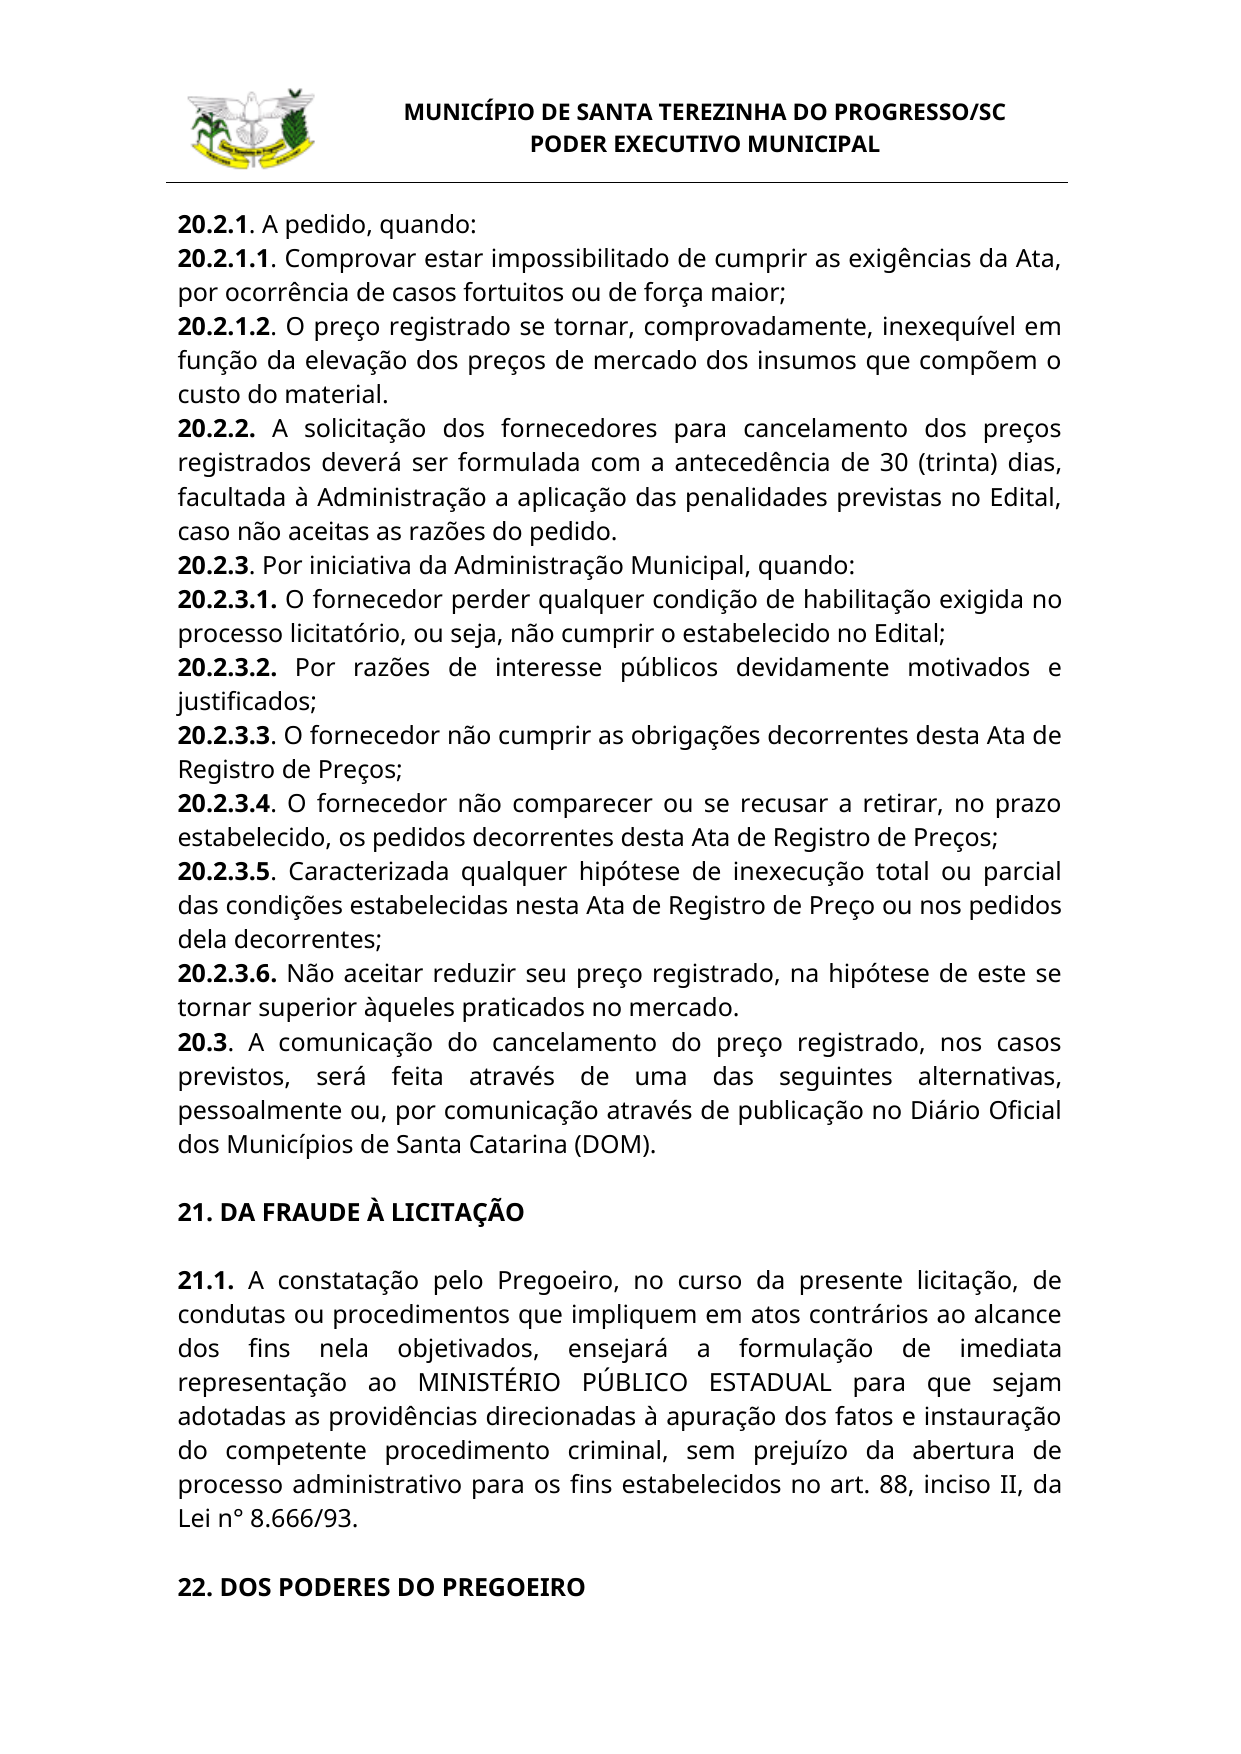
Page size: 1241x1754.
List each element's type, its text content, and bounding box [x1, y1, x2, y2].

text 20.2.3.5. Caracterizada qualquer hipótese de inexecução total ou parcial das condições estabelecidas nesta Ata de Registro de Preço ou nos pedidos dela decorrentes; [177, 854, 1063, 956]
text 20.2.3.2. Por razões de interesse públicos devidamente motivados e justificados; [177, 649, 1063, 718]
text 20.2.3.6. Não aceitar reduzir seu preço registrado, na hipótese de este se tornar superior àqueles praticados no mercado. [177, 956, 1063, 1024]
text 20.2.3. Por iniciativa da Administração Municipal, quando: [177, 547, 1063, 581]
text 22. DOS PODERES DO PREGOEIRO [177, 1569, 1063, 1603]
text 20.2.3.3. O fornecedor não cumprir as obrigações decorrentes desta Ata de Registro de Preços; [177, 718, 1063, 786]
text 20.2.3.1. O fornecedor perder qualquer condição de habilitação exigida no processo licitatório, ou seja, não cumprir o estabelecido no Edital; [177, 581, 1063, 649]
text 20.2.1. A pedido, quando: [177, 207, 1063, 241]
text 20.2.1.2. O preço registrado se tornar, comprovadamente, inexequível em função da elevação dos preços de mercado dos insumos que compõem o custo do material. [177, 309, 1063, 411]
text 20.2.1.1. Comprovar estar impossibilitado de cumprir as exigências da Ata, por ocorrência de casos fortuitos ou de força maior; [177, 241, 1063, 309]
text 20.2.2. A solicitação dos fornecedores para cancelamento dos preços registrados deverá ser formulada com a antecedência de 30 (trinta) dias, facultada à Administração a aplicação das penalidades previstas no Edital, caso não aceitas as razões do pedido. [177, 411, 1063, 547]
text 21. DA FRAUDE À LICITAÇÃO [177, 1194, 1063, 1228]
picture [177, 73, 329, 182]
text 21.1. A constatação pelo Pregoeiro, no curso da presente licitação, de condutas ou procedimentos que impliquem em atos contrários ao alcance dos fins nela objetivados, ensejará a formulação de imediata representação ao MINISTÉRIO PÚBLICO ESTADUAL para que sejam adotadas as providências direcionadas à apuração dos fatos e instauração do competente procedimento criminal, sem prejuízo da abertura de processo administrativo para os fins estabelecidos no art. 88, inciso II, da Lei n° 8.666/93. [177, 1263, 1063, 1535]
text 20.2.3.4. O fornecedor não comparecer ou se recusar a retirar, no prazo estabelecido, os pedidos decorrentes desta Ata de Registro de Preços; [177, 786, 1063, 854]
text 20.3. A comunicação do cancelamento do preço registrado, nos casos previstos, será feita através de uma das seguintes alternativas, pessoalmente ou, por comunicação através de publicação no Diário Oficial dos Municípios de Santa Catarina (DOM). [177, 1024, 1063, 1160]
